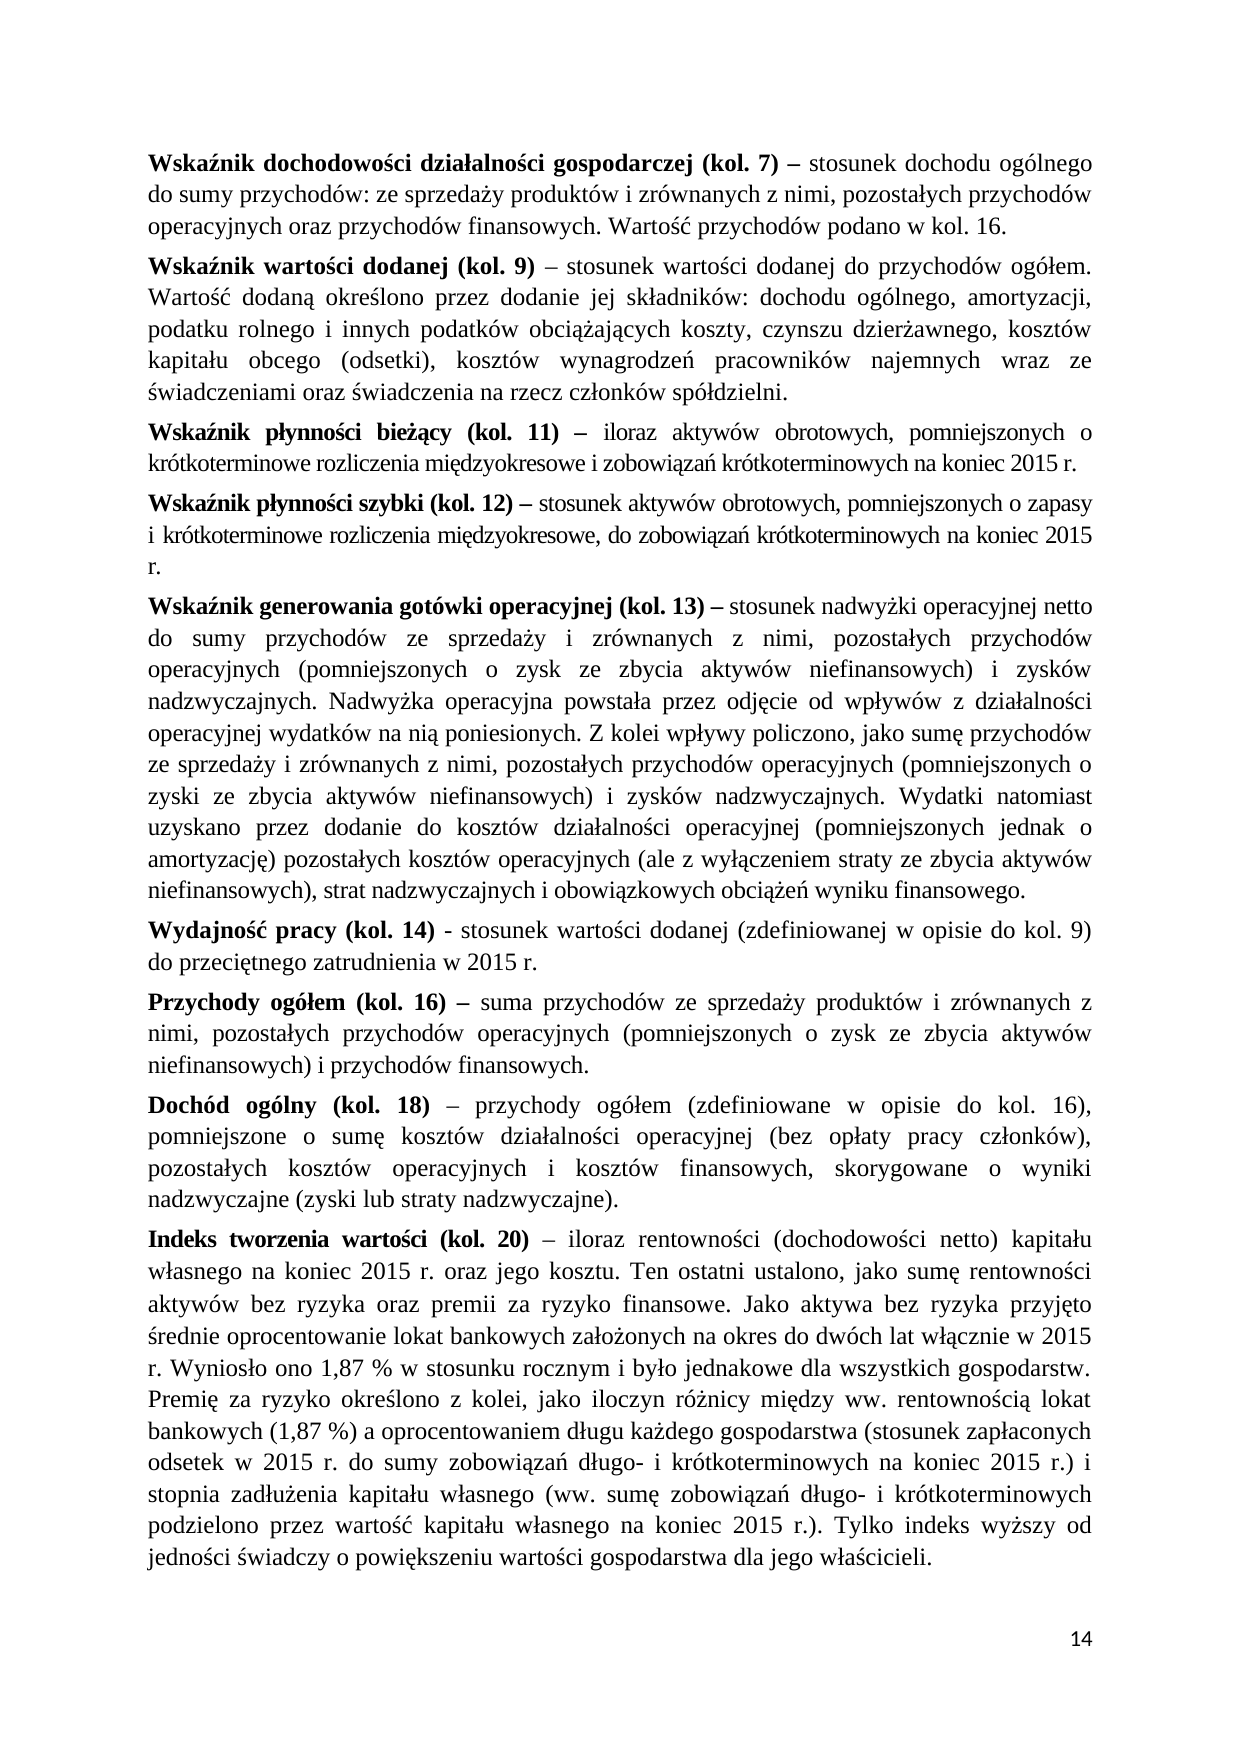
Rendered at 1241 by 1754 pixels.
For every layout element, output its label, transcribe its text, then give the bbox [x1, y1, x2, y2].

text Wskaźnik płynności szybki (kol. 12) – stosunek aktywów obrotowych, pomniejszonych o zapasy i krótkoterminowe rozliczenia międzyokresowe, do zobowiązań krótkoterminowych na koniec 2015 r. [148, 488, 1092, 580]
text Przychody ogółem (kol. 16) – suma przychodów ze sprzedaży produktów i zrównanych z nimi, pozostałych przychodów operacyjnych (pomniejszonych o zysk ze zbycia aktywów niefinansowych) i przychodów finansowych. [148, 987, 1092, 1079]
text Wskaźnik dochodowości działalności gospodarczej (kol. 7) – stosunek dochodu ogólnego do sumy przychodów: ze sprzedaży produktów i zrównanych z nimi, pozostałych przychodów operacyjnych oraz przychodów finansowych. Wartość przychodów podano w kol. 16. [148, 148, 1092, 239]
text Wskaźnik płynności bieżący (kol. 11) – iloraz aktywów obrotowych, pomniejszonych o krótkoterminowe rozliczenia międzyokresowe i zobowiązań krótkoterminowych na koniec 2015 r. [148, 417, 1092, 477]
text Dochód ogólny (kol. 18) – przychody ogółem (zdefiniowane w opisie do kol. 16), pomniejszone o sumę kosztów działalności operacyjnej (bez opłaty pracy członków), pozostałych kosztów operacyjnych i kosztów finansowych, skorygowane o wyniki nadzwyczajne (zyski lub straty nadzwyczajne). [148, 1090, 1092, 1213]
text Wydajność pracy (kol. 14) - stosunek wartości dodanej (zdefiniowanej w opisie do kol. 9) do przeciętnego zatrudnienia w 2015 r. [148, 915, 1092, 976]
text Indeks tworzenia wartości (kol. 20) – iloraz rentowności (dochodowości netto) kapitału własnego na koniec 2015 r. oraz jego kosztu. Ten ostatni ustalono, jako sumę rentowności aktywów bez ryzyka oraz premii za ryzyko finansowe. Jako aktywa bez ryzyka przyjęto średnie oprocentowanie lokat bankowych założonych na okres do dwóch lat włącznie w 2015 r. Wyniosło ono 1,87 % w stosunku rocznym i było jednakowe dla wszystkich gospodarstw. Premię za ryzyko określono z kolei, jako iloczyn różnicy między ww. rentownością lokat bankowych (1,87 %) a oprocentowaniem długu każdego gospodarstwa (stosunek zapłaconych odsetek w 2015 r. do sumy zobowiązań długo- i krótkoterminowych na koniec 2015 r.) i stopnia zadłużenia kapitału własnego (ww. sumę zobowiązań długo- i krótkoterminowych podzielono przez wartość kapitału własnego na koniec 2015 r.). Tylko indeks wyższy od jedności świadczy o powiększeniu wartości gospodarstwa dla jego właścicieli. [148, 1224, 1092, 1571]
text Wskaźnik generowania gotówki operacyjnej (kol. 13) – stosunek nadwyżki operacyjnej netto do sumy przychodów ze sprzedaży i zrównanych z nimi, pozostałych przychodów operacyjnych (pomniejszonych o zysk ze zbycia aktywów niefinansowych) i zysków nadzwyczajnych. Nadwyżka operacyjna powstała przez odjęcie od wpływów z działalności operacyjnej wydatków na nią poniesionych. Z kolei wpływy policzono, jako sumę przychodów ze sprzedaży i zrównanych z nimi, pozostałych przychodów operacyjnych (pomniejszonych o zyski ze zbycia aktywów niefinansowych) i zysków nadzwyczajnych. Wydatki natomiast uzyskano przez dodanie do kosztów działalności operacyjnej (pomniejszonych jednak o amortyzację) pozostałych kosztów operacyjnych (ale z wyłączeniem straty ze zbycia aktywów niefinansowych), strat nadzwyczajnych i obowiązkowych obciążeń wyniku finansowego. [148, 591, 1092, 904]
text Wskaźnik wartości dodanej (kol. 9) – stosunek wartości dodanej do przychodów ogółem. Wartość dodaną określono przez dodanie jej składników: dochodu ogólnego, amortyzacji, podatku rolnego i innych podatków obciążających koszty, czynszu dzierżawnego, kosztów kapitału obcego (odsetki), kosztów wynagrodzeń pracowników najemnych wraz ze świadczeniami oraz świadczenia na rzecz członków spółdzielni. [148, 251, 1092, 406]
